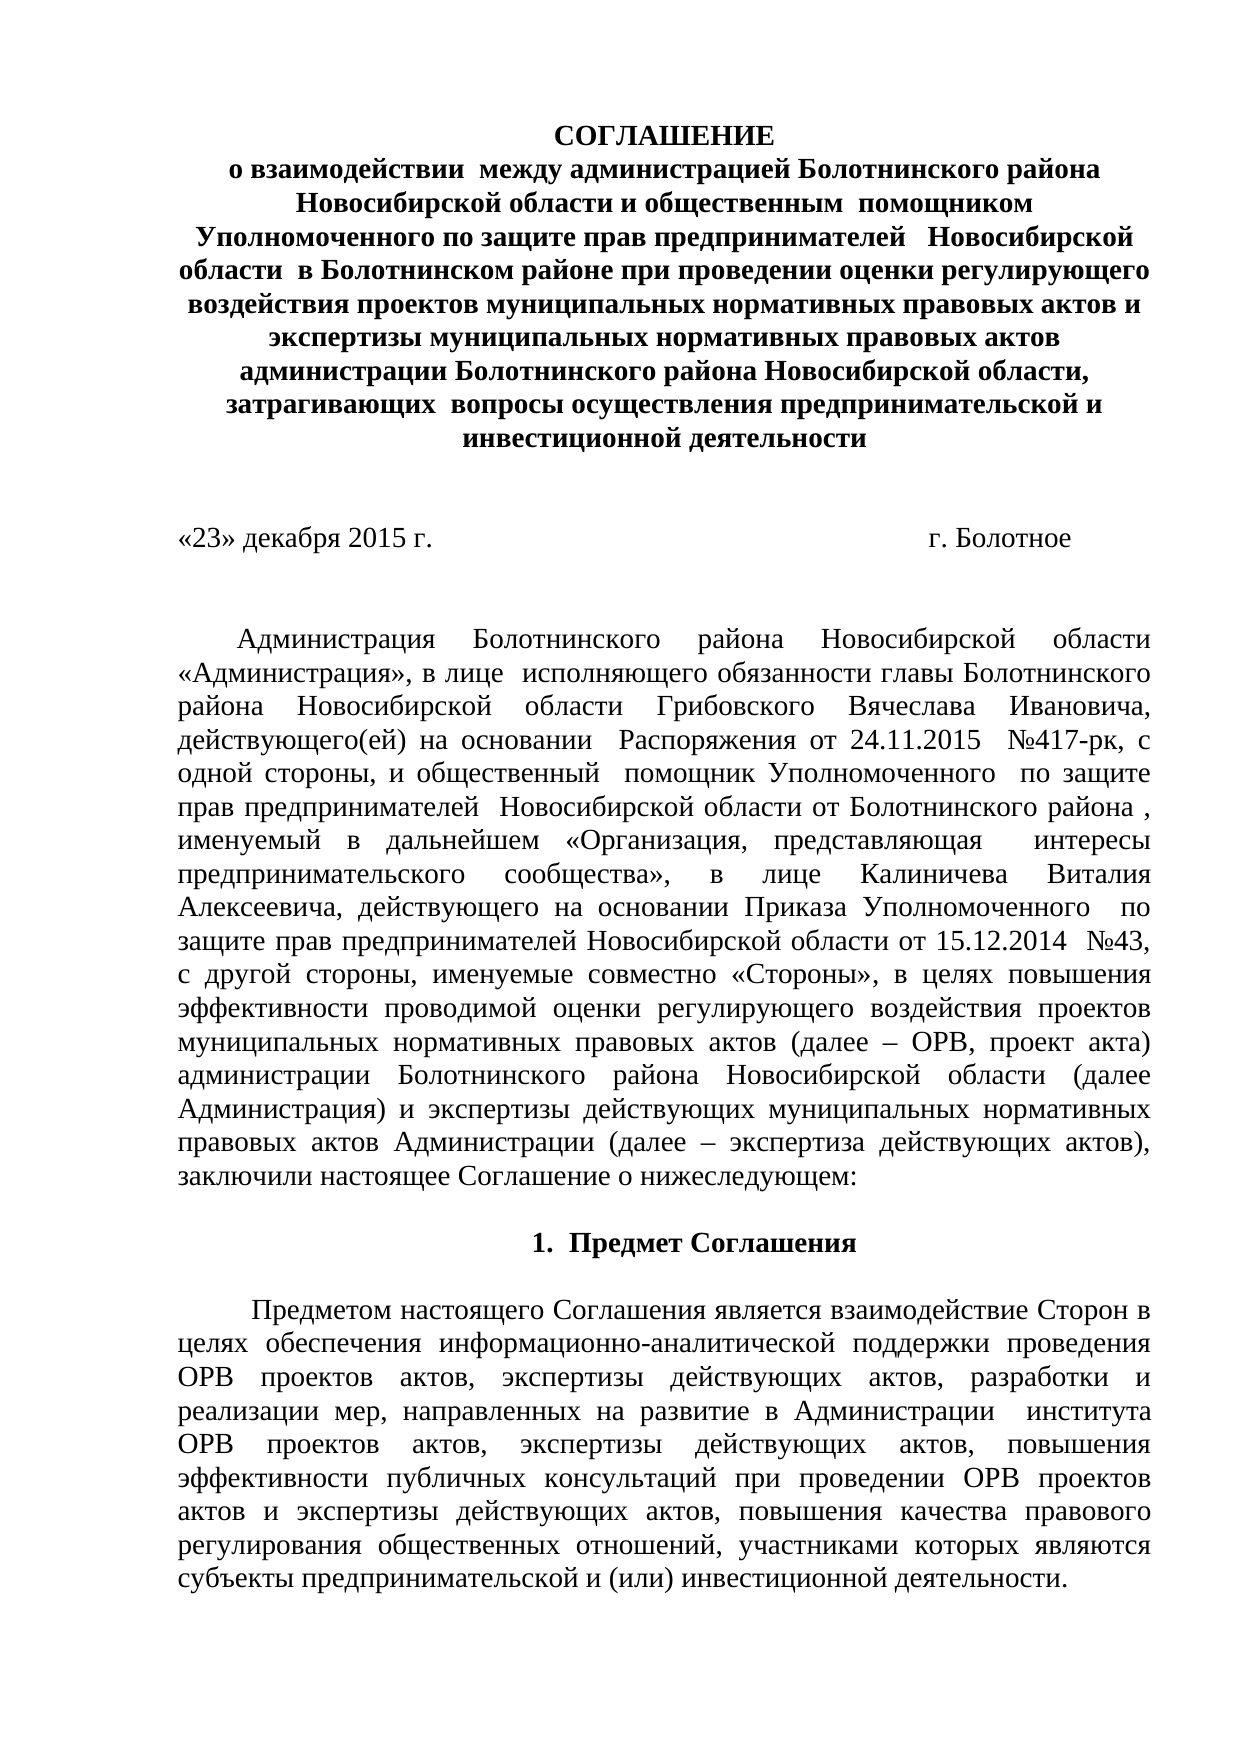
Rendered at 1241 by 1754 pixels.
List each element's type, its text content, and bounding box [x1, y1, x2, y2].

text о взаимодействии между администрацией Болотнинского района Новосибирской области и общественным помощником Уполномоченного по защите прав предпринимателей Новосибирской области в Болотнинском районе при проведении оценки регулирующего воздействия проектов муниципальных нормативных правовых актов и экспертизы муниципальных нормативных правовых актов администрации Болотнинского района Новосибирской области, затрагивающих вопросы осуществления предпринимательской и инвестиционной деятельности [177, 152, 1152, 453]
text Предметом настоящего Соглашения является взаимодействие Сторон в целях обеспечения информационно-аналитической поддержки проведения ОРВ проектов актов, экспертизы действующих актов, разработки и реализации мер, направленных на развитие в Администрации института ОРВ проектов актов, экспертизы действующих актов, повышения эффективности публичных консультаций при проведении ОРВ проектов актов и экспертизы действующих актов, повышения качества правового регулирования общественных отношений, участниками которых являются субъекты предпринимательской и (или) инвестиционной деятельности. [177, 1292, 1152, 1594]
text «23» декабря 2015 г. г. Болотное [177, 521, 1152, 554]
list Предмет Соглашения [236, 1225, 1152, 1258]
text Администрация Болотнинского района Новосибирской области «Администрация», в лице исполняющего обязанности главы Болотнинского района Новосибирской области Грибовского Вячеслава Ивановича, действующего(ей) на основании Распоряжения от 24.11.2015 №417-рк, с одной стороны, и общественный помощник Уполномоченного по защите прав предпринимателей Новосибирской области от Болотнинского района , именуемый в дальнейшем «Организация, представляющая интересы предпринимательского сообщества», в лице Калиничева Виталия Алексеевича, действующего на основании Приказа Уполномоченного по защите прав предпринимателей Новосибирской области от 15.12.2014 №43, с другой стороны, именуемые совместно «Стороны», в целях повышения эффективности проводимой оценки регулирующего воздействия проектов муниципальных нормативных правовых актов (далее – ОРВ, проект акта) администрации Болотнинского района Новосибирской области (далее Администрация) и экспертизы действующих муниципальных нормативных правовых актов Администрации (далее – экспертиза действующих актов), заключили настоящее Соглашение о нижеследующем: [177, 621, 1152, 1191]
text СОГЛАШЕНИЕ [177, 118, 1152, 152]
